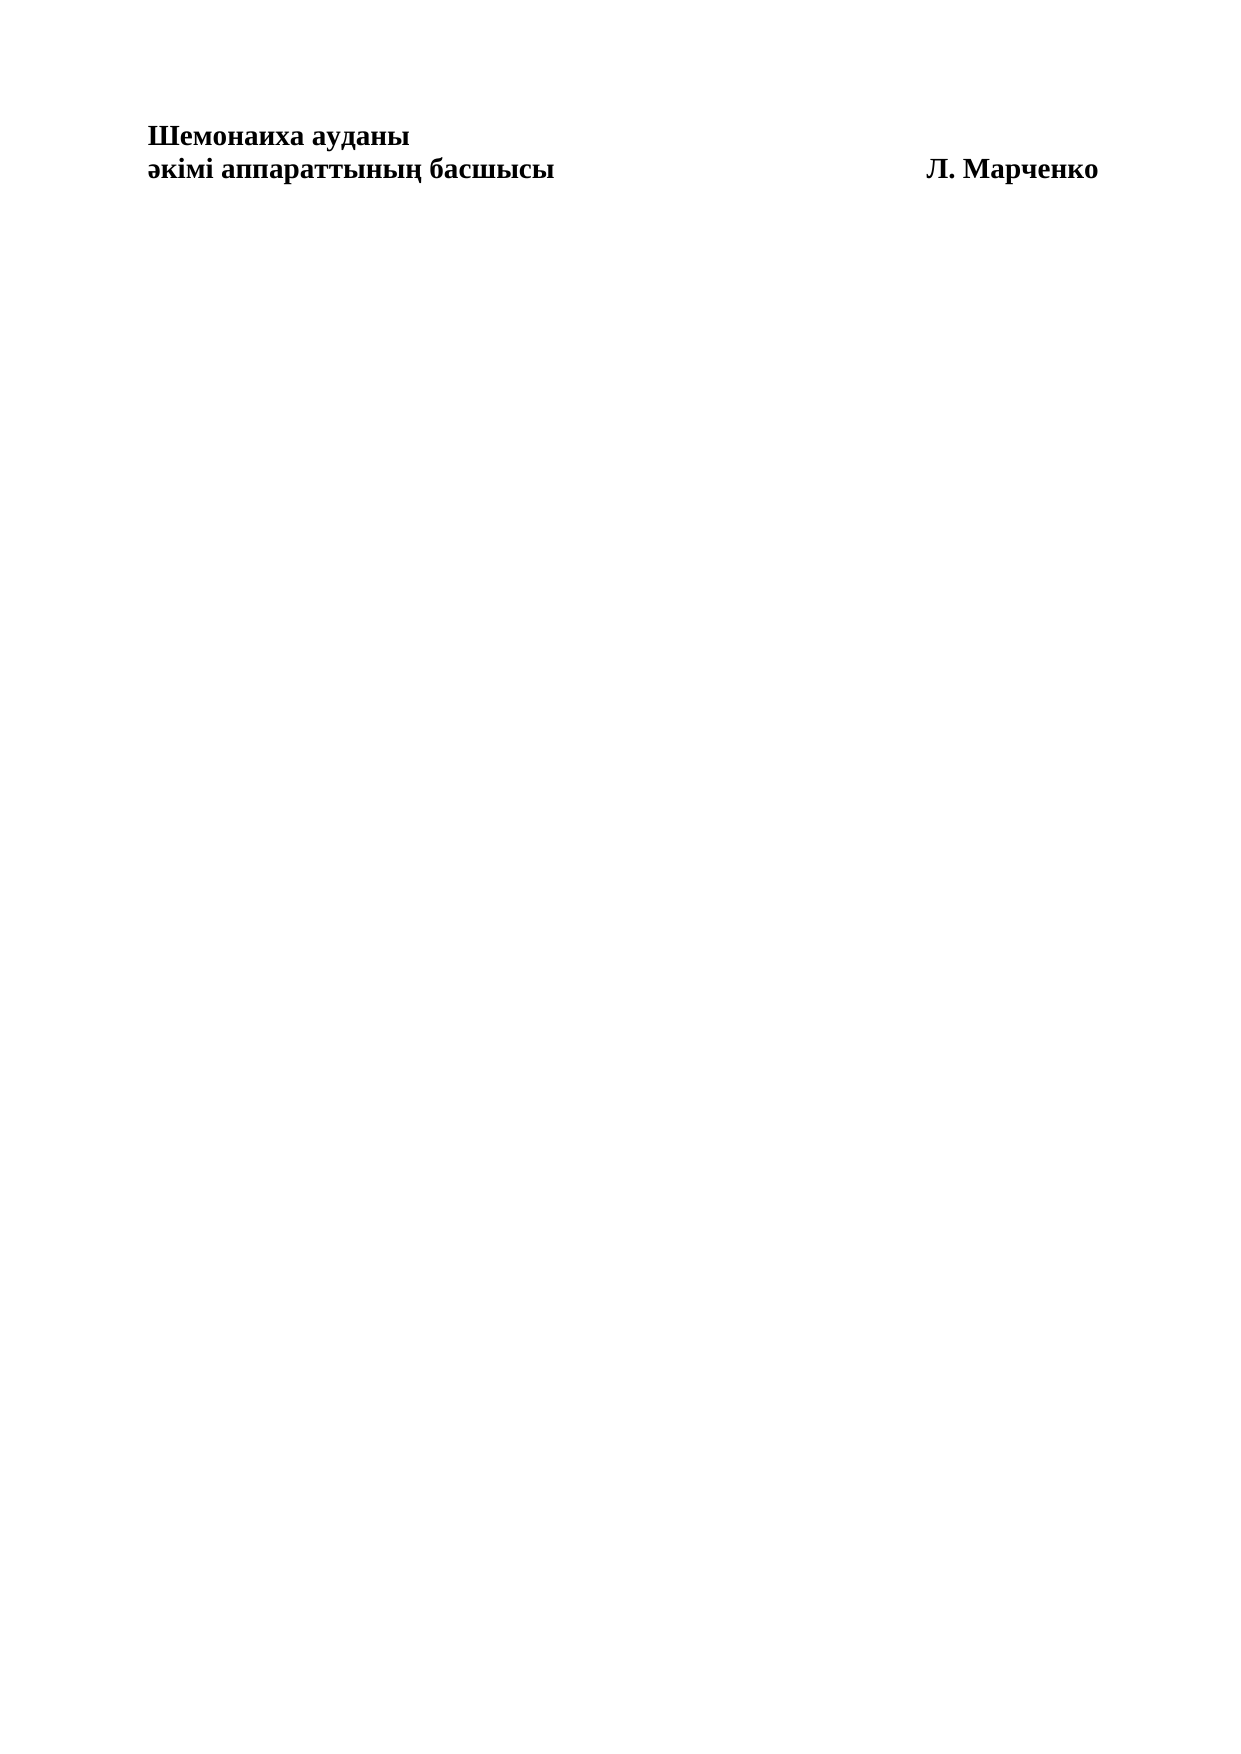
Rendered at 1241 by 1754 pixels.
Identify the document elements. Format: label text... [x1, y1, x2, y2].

text Шемонаиха ауданы [148, 118, 1152, 152]
text әкімі аппараттының басшысы Л. Марченко [148, 152, 1152, 185]
